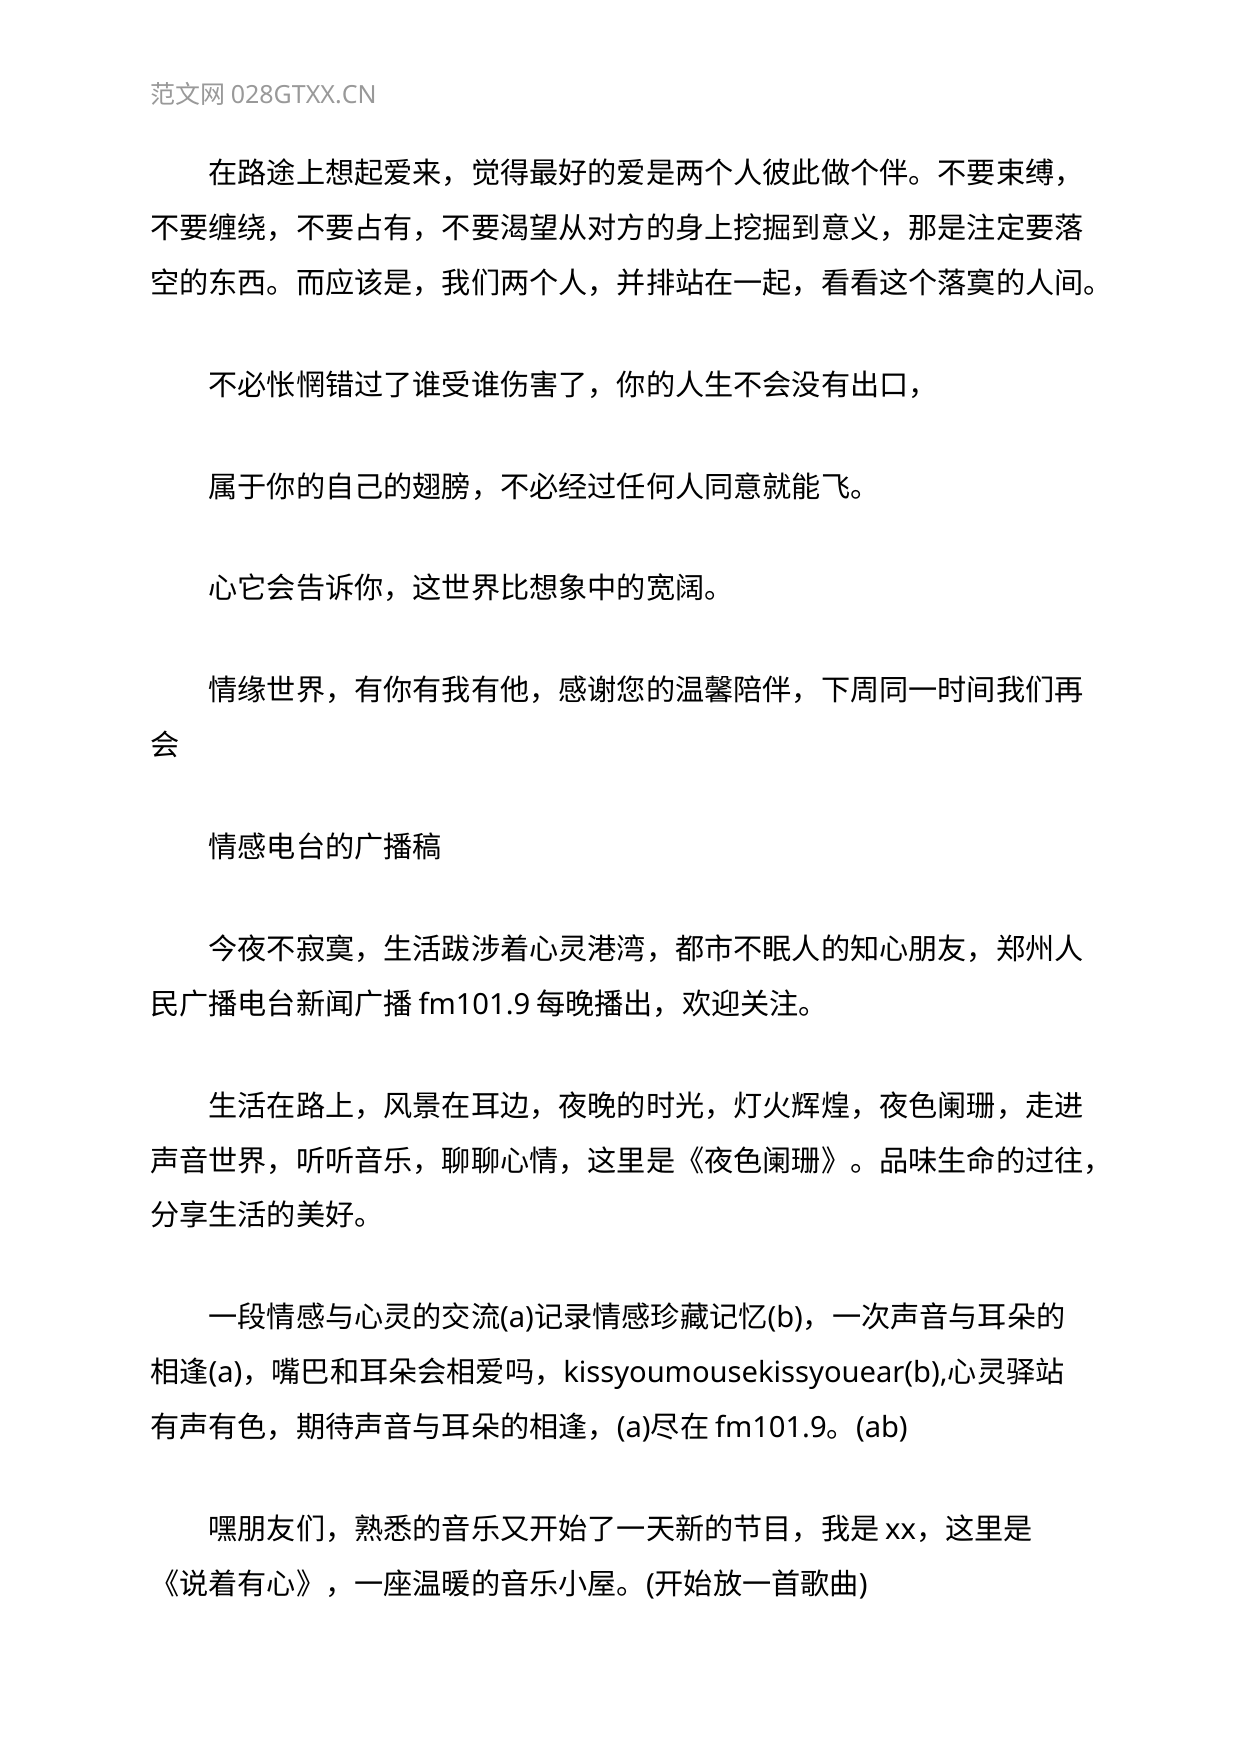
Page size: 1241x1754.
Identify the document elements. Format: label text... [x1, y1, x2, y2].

text 心它会告诉你，这世界比想象中的宽阔。 [150, 565, 1090, 607]
text 不必怅惘错过了谁受谁伤害了，你的人生不会没有出口， [150, 362, 1090, 404]
text 情缘世界，有你有我有他，感谢您的温馨陪伴，下周同一时间我们再会 [150, 667, 1090, 764]
text 嘿朋友们，熟悉的音乐又开始了一天新的节目，我是xx，这里是《说着有心》，一座温暖的音乐小屋。(开始放一首歌曲) [150, 1506, 1090, 1603]
text 生活在路上，风景在耳边，夜晚的时光，灯火辉煌，夜色阑珊，走进声音世界，听听音乐，聊聊心情，这里是《夜色阑珊》。品味生命的过往，分享生活的美好。 [150, 1082, 1090, 1234]
text 在路途上想起爱来，觉得最好的爱是两个人彼此做个伴。不要束缚，不要缠绕，不要占有，不要渴望从对方的身上挖掘到意义，那是注定要落空的东西。而应该是，我们两个人，并排站在一起，看看这个落寞的人间。 [150, 150, 1090, 302]
text 今夜不寂寞，生活跋涉着心灵港湾，都市不眠人的知心朋友，郑州人民广播电台新闻广播fm101.9每晚播出，欢迎关注。 [150, 925, 1090, 1023]
text 属于你的自己的翅膀，不必经过任何人同意就能飞。 [150, 463, 1090, 506]
text 情感电台的广播稿 [150, 823, 1090, 866]
text 一段情感与心灵的交流(a)记录情感珍藏记忆(b)，一次声音与耳朵的相逢(a)，嘴巴和耳朵会相爱吗，kissyoumousekissyouear(b),心灵驿站有声有色，期待声音与耳朵的相逢，(a)尽在fm101.9。(ab) [150, 1294, 1090, 1446]
